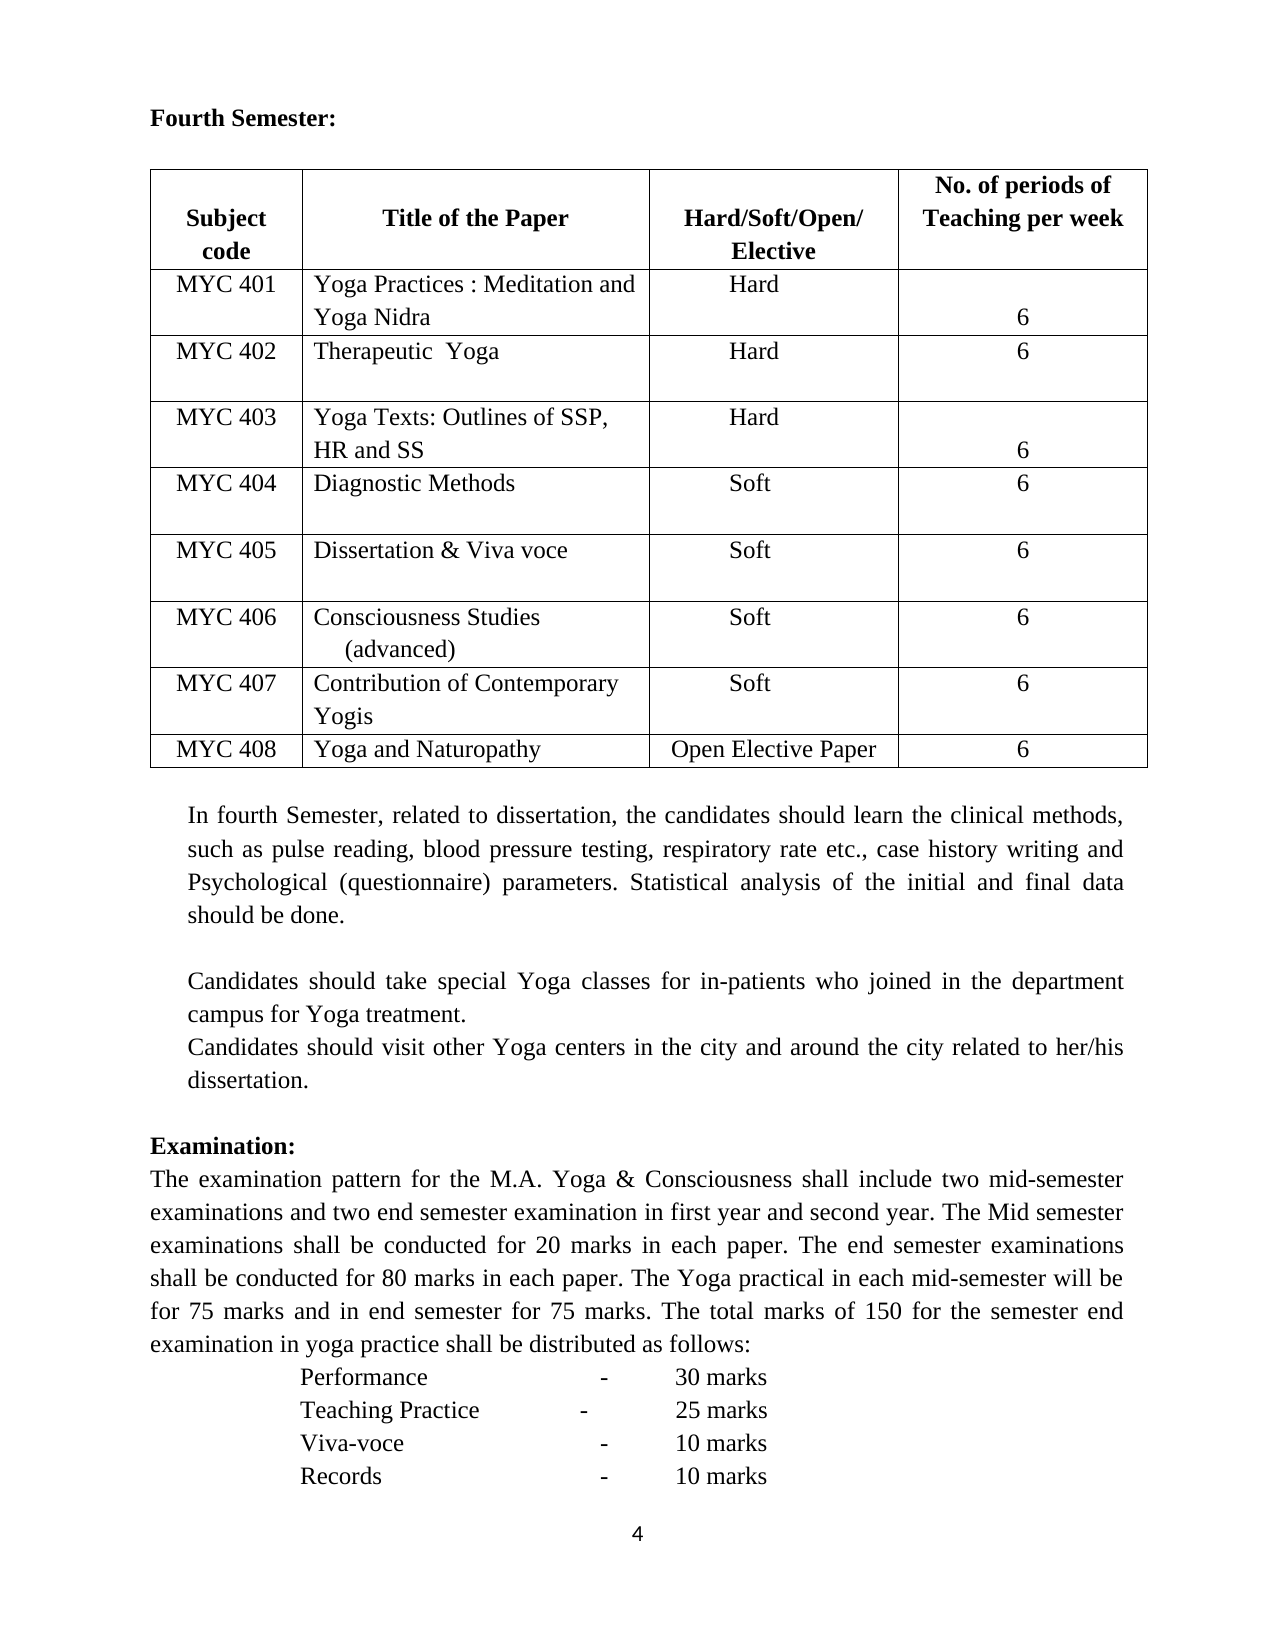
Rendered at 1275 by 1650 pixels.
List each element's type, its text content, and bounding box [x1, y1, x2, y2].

text Performance - 30 marks [150, 1362, 1125, 1391]
table_cell MYC 402 [151, 336, 302, 401]
table_cell Open Elective Paper [650, 735, 898, 767]
table_header Title of the Paper [303, 170, 649, 268]
table_cell Consciousness Studies (advanced) [303, 602, 649, 667]
text Examination: [150, 1131, 1125, 1159]
table_cell 6 [899, 735, 1147, 767]
table_cell MYC 401 [151, 270, 302, 335]
table_cell 6 [899, 602, 1147, 667]
table_cell 6 [899, 535, 1147, 601]
table_cell Soft [650, 602, 898, 667]
table_cell Yoga and Naturopathy [303, 735, 649, 767]
table_cell Hard [650, 270, 898, 335]
table_cell Diagnostic Methods [303, 468, 649, 534]
table_cell 6 [899, 270, 1147, 335]
table_cell Yoga Texts: Outlines of SSP, HR and SS [303, 402, 649, 467]
text The examination pattern for the M.A. Yoga & Consciousness shall include two mid-semester examinations and two end semester examination in first year and second year. The Mid semester examinations shall be conducted for 20 marks in each paper. The end semester examinations shall be conducted for 80 marks in each paper. The Yoga practical in each mid-semester will be for 75 marks and in end semester for 75 marks. The total marks of 150 for the semester end examination in yoga practice shall be distributed as follows: [150, 1164, 1125, 1358]
table_cell Hard [650, 402, 898, 467]
table_cell MYC 407 [151, 668, 302, 733]
table_cell 6 [899, 468, 1147, 534]
table_cell MYC 404 [151, 468, 302, 534]
table_cell Yoga Practices : Meditation and Yoga Nidra [303, 270, 649, 335]
table_cell Contribution of Contemporary Yogis [303, 668, 649, 733]
table_cell Soft [650, 535, 898, 601]
table_header Hard/Soft/Open/Elective [650, 170, 898, 268]
table_cell 6 [899, 668, 1147, 733]
text Records - 10 marks [150, 1461, 1125, 1490]
text Candidates should take special Yoga classes for in-patients who joined in the department campus for Yoga treatment. [187, 966, 1125, 1027]
table_header No. of periods of Teaching per week [899, 170, 1147, 268]
table_cell 6 [899, 336, 1147, 401]
table_cell MYC 408 [151, 735, 302, 767]
table_cell Soft [650, 468, 898, 534]
table_cell Therapeutic Yoga [303, 336, 649, 401]
text In fourth Semester, related to dissertation, the candidates should learn the clinical methods, such as pulse reading, blood pressure testing, respiratory rate etc., case history writing and Psychological (questionnaire) parameters. Statistical analysis of the initial and final data should be done. [187, 801, 1125, 928]
table_header Subject code [151, 170, 302, 268]
text Candidates should visit other Yoga centers in the city and around the city related to her/his dissertation. [187, 1032, 1125, 1093]
table_cell Soft [650, 668, 898, 733]
text Teaching Practice - 25 marks [150, 1395, 1125, 1424]
table_cell Hard [650, 336, 898, 401]
table_cell MYC 406 [151, 602, 302, 667]
table_cell 6 [899, 402, 1147, 467]
table_cell MYC 403 [151, 402, 302, 467]
text Fourth Semester: [150, 103, 1125, 132]
table_cell Dissertation & Viva voce [303, 535, 649, 601]
text Viva-voce - 10 marks [150, 1428, 1125, 1457]
table_cell MYC 405 [151, 535, 302, 601]
